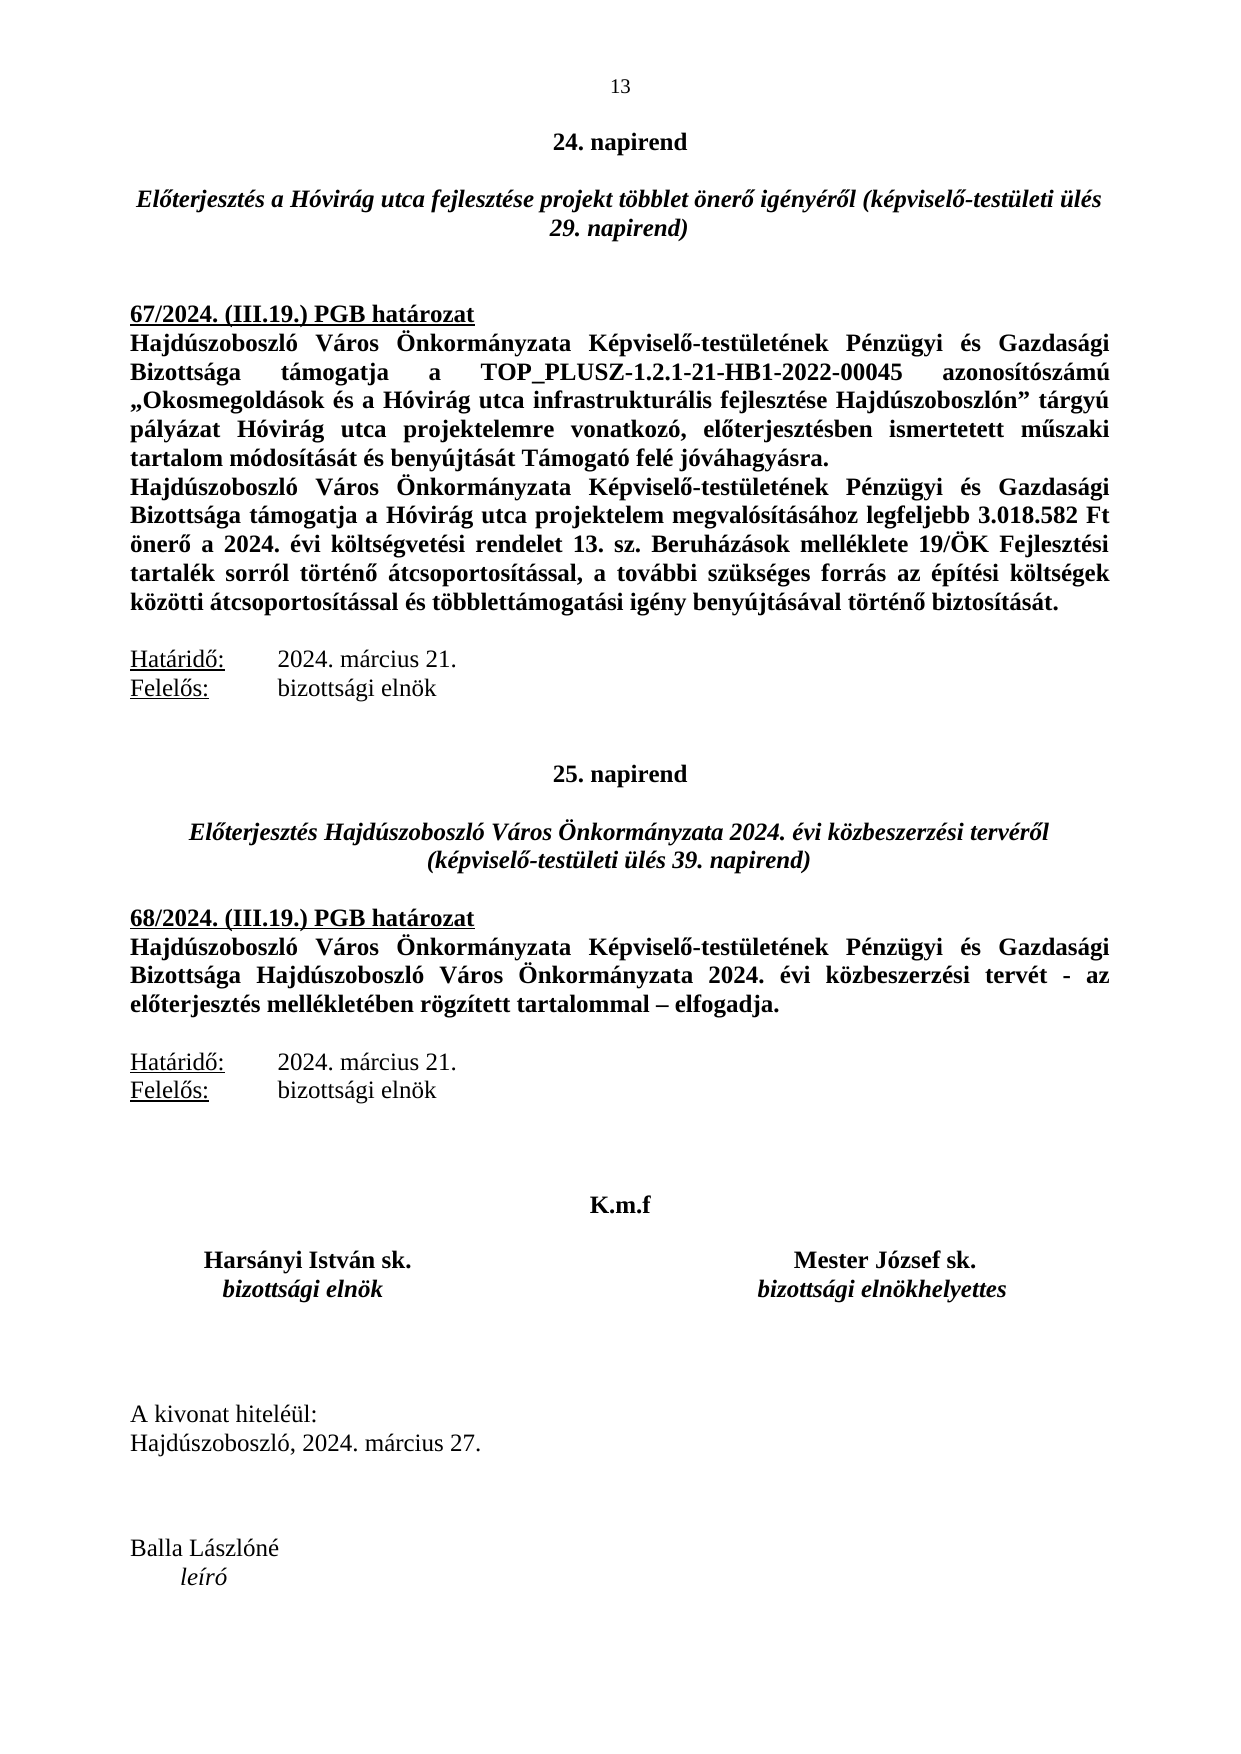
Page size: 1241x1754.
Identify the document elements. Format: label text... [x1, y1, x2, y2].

text bizottsági elnök bizottsági elnökhelyettes [130, 1274, 1110, 1303]
text 68/2024. (III.19.) PGB határozat [130, 903, 1110, 932]
text Hajdúszoboszló Város Önkormányzata Képviselő-testületének Pénzügyi és Gazdasági Bizottsága támogatja a TOP_PLUSZ-1.2.1-21-HB1-2022-00045 azonosítószámú „Okosmegoldások és a Hóvirág utca infrastrukturális fejlesztése Hajdúszoboszlón” tárgyú pályázat Hóvirág utca projektelemre vonatkozó, előterjesztésben ismertetett műszaki tartalom módosítását és benyújtását Támogató felé jóváhagyásra. [130, 328, 1110, 472]
text Hajdúszoboszló Város Önkormányzata Képviselő-testületének Pénzügyi és Gazdasági Bizottsága támogatja a Hóvirág utca projektelem megvalósításához legfeljebb 3.018.582 Ft önerő a 2024. évi költségvetési rendelet 13. sz. Beruházások melléklete 19/ÖK Fejlesztési tartalék sorról történő átcsoportosítással, a további szükséges forrás az építési költségek közötti átcsoportosítással és többlettámogatási igény benyújtásával történő biztosítását. [130, 472, 1110, 615]
text 25. napirend [130, 759, 1110, 788]
text Határidő: 2024. március 21. [130, 644, 1110, 673]
text leíró [130, 1562, 1110, 1591]
text Előterjesztés Hajdúszoboszló Város Önkormányzata 2024. évi közbeszerzési tervéről (képviselő-testületi ülés 39. napirend) [130, 817, 1110, 874]
text A kivonat hiteléül: [130, 1399, 1110, 1428]
text Előterjesztés a Hóvirág utca fejlesztése projekt többlet önerő igényéről (képviselő-testületi ülés 29. napirend) [130, 184, 1110, 242]
text Harsányi István sk. Mester József sk. [130, 1246, 1110, 1274]
text Hajdúszoboszló Város Önkormányzata Képviselő-testületének Pénzügyi és Gazdasági Bizottsága Hajdúszoboszló Város Önkormányzata 2024. évi közbeszerzési tervét - az előterjesztés mellékletében rögzített tartalommal – elfogadja. [130, 932, 1110, 1018]
text Határidő: 2024. március 21. [130, 1047, 1110, 1075]
text K.m.f [130, 1190, 1110, 1219]
text 24. napirend [130, 127, 1110, 155]
text Balla Lászlóné [130, 1533, 1110, 1562]
text 67/2024. (III.19.) PGB határozat [130, 299, 1110, 328]
text Hajdúszoboszló, 2024. március 27. [130, 1428, 1110, 1457]
text Felelős: bizottsági elnök [130, 1075, 1110, 1104]
text Felelős: bizottsági elnök [130, 673, 1110, 702]
